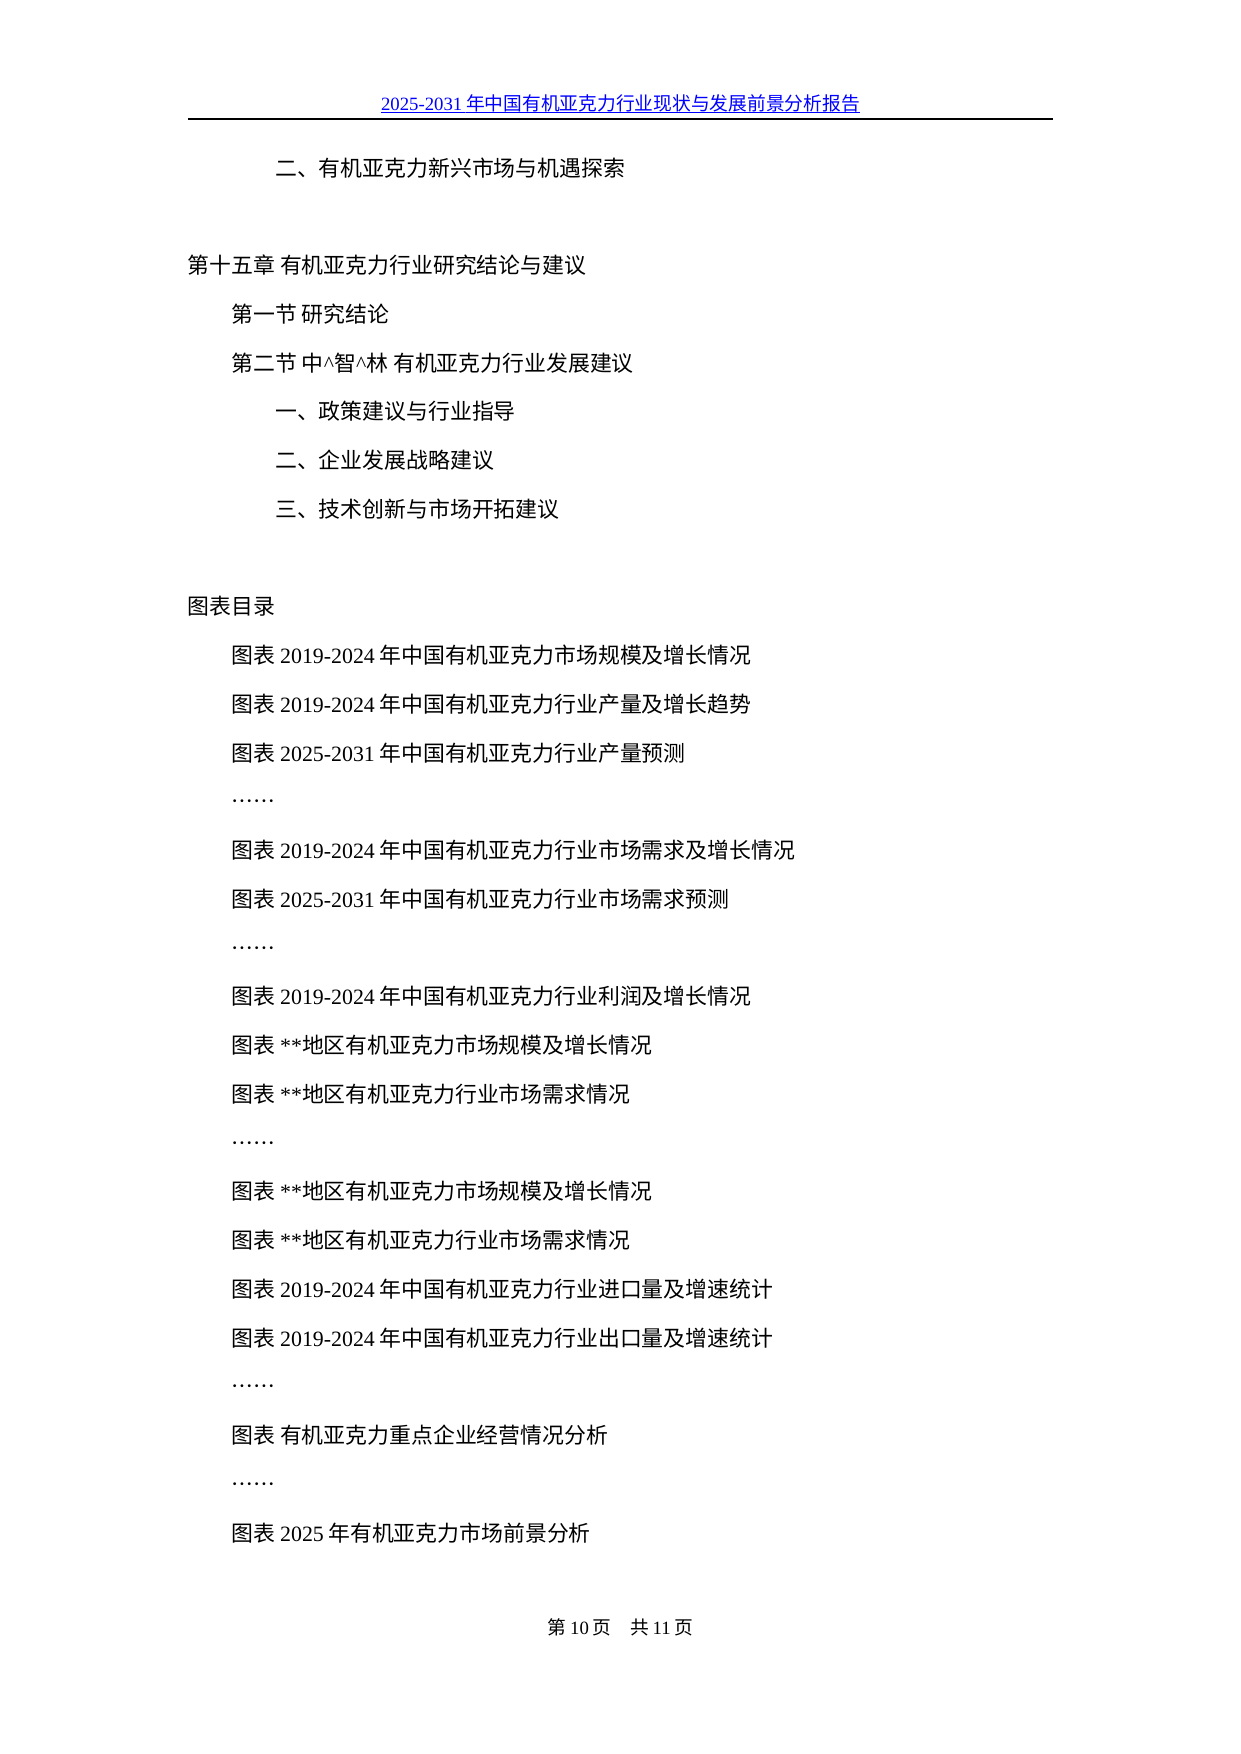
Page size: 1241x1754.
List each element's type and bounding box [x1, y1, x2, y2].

text [187, 150, 1053, 1548]
